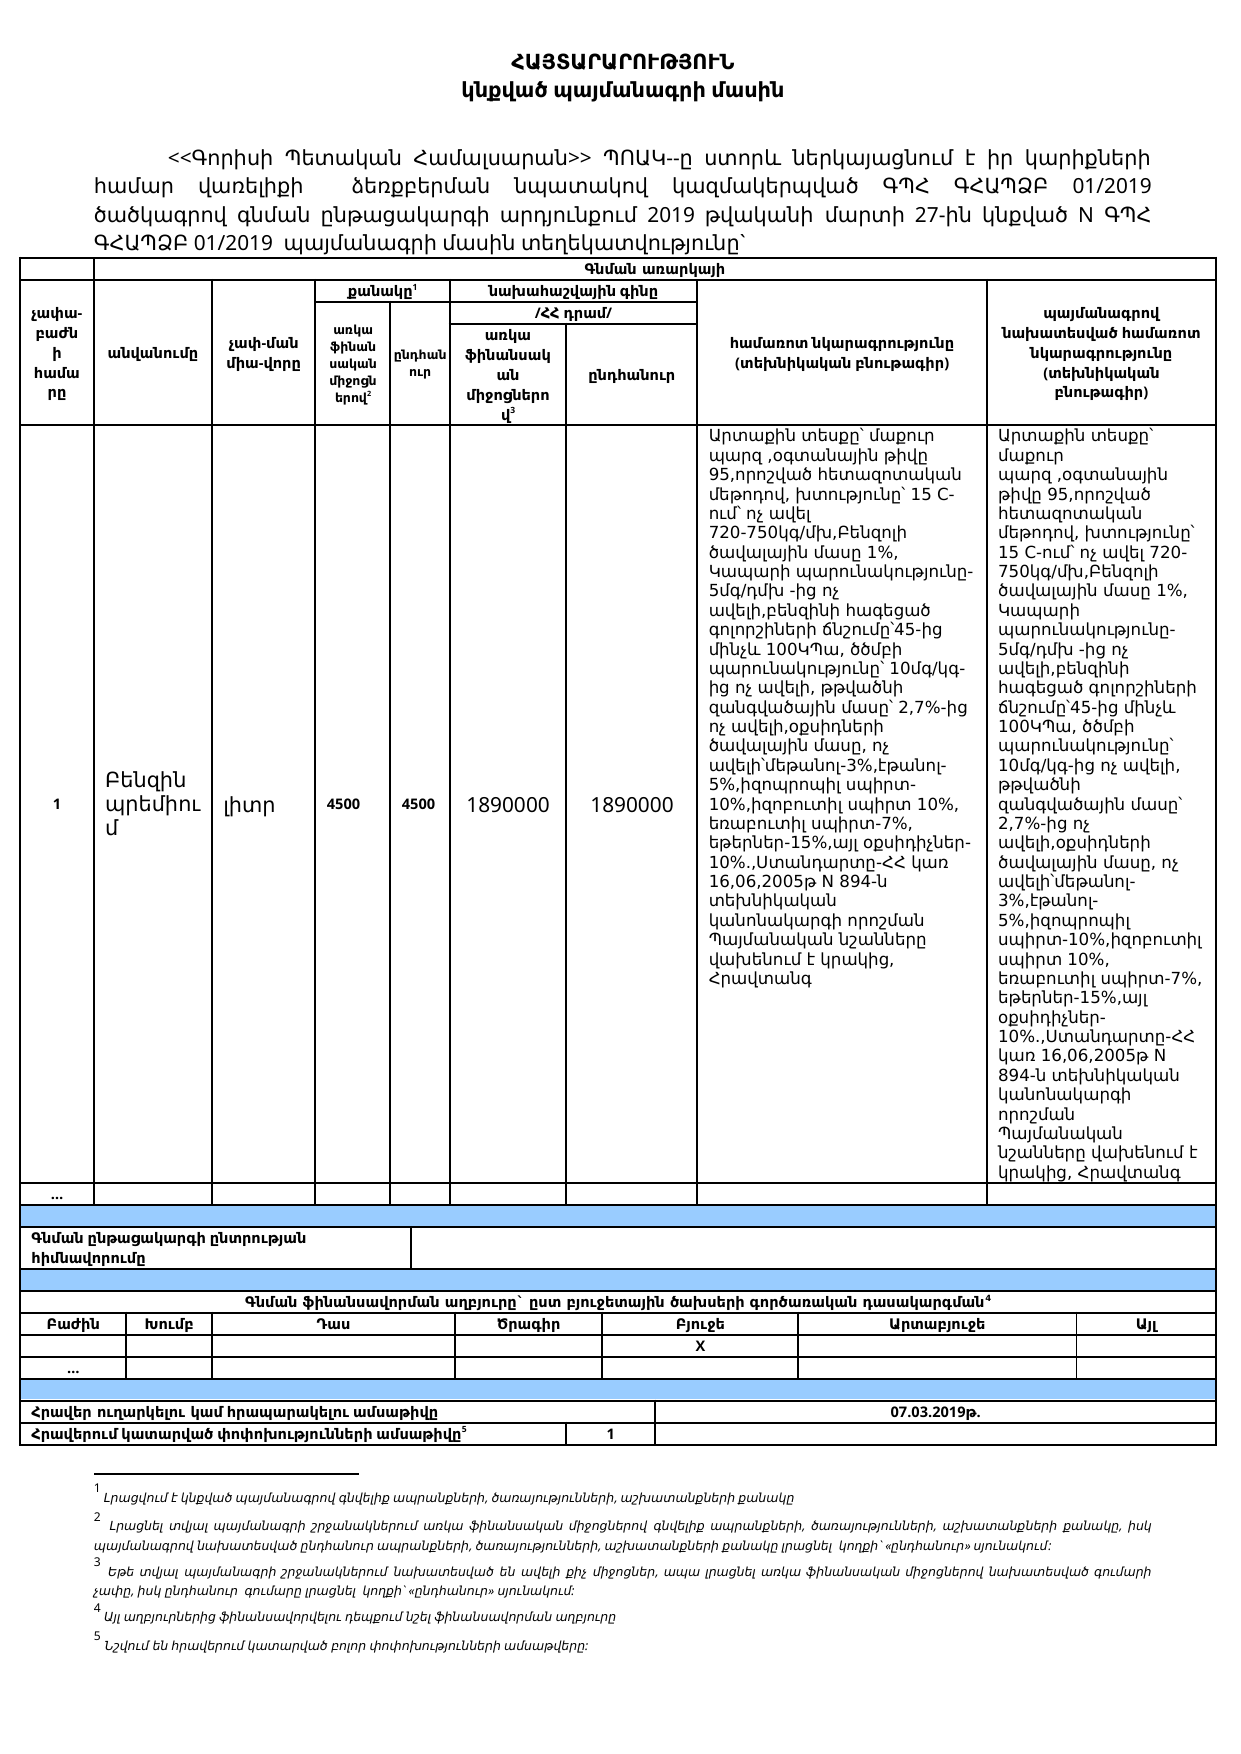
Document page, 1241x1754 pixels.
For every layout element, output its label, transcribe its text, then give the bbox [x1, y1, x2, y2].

table_cell /ՀՀ դրամ/ [451, 303, 696, 323]
table_cell 4500 [316, 426, 389, 1182]
table_cell [988, 1184, 1215, 1204]
table_cell Այլ [1077, 1314, 1215, 1334]
table_cell Բաժին [21, 1314, 125, 1334]
table_cell Արտաքին տեսքը՝ մաքուր պարզ ,օգտանային թիվը 95,որոշված հետազոտական մեթոդով, խտությունը՝ 15 C-ում՝ ոչ ավել 720-750կգ/մխ,Բենզոլի ծավալային մասը 1%, Կապարի պարունակությունը-5մգ/դմխ -ից ոչ ավելի,բենզինի հագեցած գոլորշիների ճնշումը՝45-ից մինչև 100ԿՊա, ծծմբի պարունակությունը՝ 10մգ/կգ-ից ոչ ավելի, թթվածնի զանգվածային մասը՝ 2,7%-ից ոչ ավելի,օքսիդների ծավալային մասը, ոչ ավելի՝մեթանոլ-3%,էթանոլ-5%,իզոպրոպիլ սպիրտ-10%,իզոբուտիլ սպիրտ 10%, եռաբուտիլ սպիրտ-7%, եթերներ-15%,այլ օքսիդիչներ-10%.,Ստանդարտը-ՀՀ կառ 16,06,2005թ N 894-ն տեխնիկական կանոնակարգի որոշման Պայմանական նշանները վախենում է կրակից, Հրավտանգ [988, 426, 1215, 1182]
table_cell Ծրագիր [456, 1314, 601, 1334]
table_cell [21, 1270, 1215, 1290]
table_cell 1 [21, 426, 93, 1182]
table_cell լիտր [213, 426, 314, 1182]
table_cell [213, 1358, 454, 1378]
table_cell [21, 1206, 1215, 1226]
table_cell Խումբ [127, 1314, 211, 1334]
text կնքված պայմանագրի մասին [94, 75, 1152, 104]
table_header [21, 259, 93, 279]
table_cell Գնման ֆինանսավորման աղբյուրը` ըստ բյուջետային ծախսերի գործառական դասակարգման [21, 1292, 1215, 1312]
table_cell … [21, 1358, 125, 1378]
table_cell [127, 1336, 211, 1356]
table_cell [451, 1184, 565, 1204]
table_cell [127, 1358, 211, 1378]
table_cell [799, 1336, 1076, 1356]
table_cell [95, 1184, 211, 1204]
table_cell [603, 1358, 797, 1378]
table_cell [412, 1228, 1215, 1268]
table_cell [698, 1184, 986, 1204]
table_cell Բյուջե [603, 1314, 797, 1334]
table_cell ընդհանուր [567, 325, 696, 424]
table_cell [1077, 1336, 1215, 1356]
table_cell [656, 1424, 1215, 1443]
table_cell չափ-ման միա-վորը [213, 281, 314, 424]
table_cell Դաս [213, 1314, 454, 1334]
table_cell [213, 1184, 314, 1204]
text ՀԱՅՏԱՐԱՐՈՒԹՅՈՒՆ [94, 47, 1152, 75]
table_cell 1890000 [567, 426, 696, 1182]
table_cell Արտաքին տեսքը՝ մաքուր պարզ ,օգտանային թիվը 95,որոշված հետազոտական մեթոդով, խտությունը՝ 15 C-ում՝ ոչ ավել 720-750կգ/մխ,Բենզոլի ծավալային մասը 1%, Կապարի պարունակությունը-5մգ/դմխ -ից ոչ ավելի,բենզինի հագեցած գոլորշիների ճնշումը՝45-ից մինչև 100ԿՊա, ծծմբի պարունակությունը՝ 10մգ/կգ-ից ոչ ավելի, թթվածնի զանգվածային մասը՝ 2,7%-ից ոչ ավելի,օքսիդների ծավալային մասը, ոչ ավելի՝մեթանոլ-3%,էթանոլ-5%,իզոպրոպիլ սպիրտ-10%,իզոբուտիլ սպիրտ 10%, եռաբուտիլ սպիրտ-7%, եթերներ-15%,այլ օքսիդիչներ-10%.,Ստանդարտը-ՀՀ կառ 16,06,2005թ N 894-ն տեխնիկական կանոնակարգի որոշման Պայմանական նշանները վախենում է կրակից, Հրավտանգ [698, 426, 986, 1182]
table_cell … [21, 1184, 93, 1204]
table_cell առկա ֆինանսական միջոցներով [316, 303, 389, 424]
table_cell [567, 1184, 696, 1204]
table_cell [456, 1358, 601, 1378]
table_cell [316, 1184, 389, 1204]
table_cell 1890000 [451, 426, 565, 1182]
table_cell ընդհանուր [391, 303, 449, 424]
table_cell անվանումը [95, 281, 211, 424]
table_cell [456, 1336, 601, 1356]
table_cell քանակը [316, 281, 449, 301]
table_cell 07.03.2019թ. [656, 1402, 1215, 1422]
table_cell նախահաշվային գինը [451, 281, 696, 301]
table_cell Բենզին պրեմիում [95, 426, 211, 1182]
table_cell [213, 1336, 454, 1356]
table_cell [21, 1380, 1215, 1399]
table_cell [1077, 1358, 1215, 1378]
table_cell Հրավեր ուղարկելու կամ հրապարակելու ամսաթիվը [21, 1402, 654, 1422]
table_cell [21, 1424, 565, 1443]
table_cell 4500 [391, 426, 449, 1182]
table_cell [799, 1358, 1076, 1378]
table_cell X [603, 1336, 797, 1356]
table_cell [391, 1184, 449, 1204]
text <<Գորիսի Պետական Համալսարան>> ՊՈԱԿ--ը ստորև ներկայացնում է իր կարիքների համար վառելիքի ձեռքբերման նպատակով կազմակերպված ԳՊՀ ԳՀԱՊՁԲ 01/2019 ծածկագրով գնման ընթացակարգի արդյունքում 2019 թվականի մարտի 27-ին կնքված N ԳՊՀ ԳՀԱՊՁԲ 01/2019 պայմանագրի մասին տեղեկատվությունը` [94, 143, 1152, 257]
table_header Գնման առարկայի [95, 259, 1215, 279]
table_cell Գնման ընթացակարգի ընտրության հիմնավորումը [21, 1228, 410, 1268]
table_cell 1 [567, 1424, 654, 1443]
table_cell Արտաբյուջե [799, 1314, 1076, 1334]
table_cell առկա ֆինանսական միջոցներով [451, 325, 565, 424]
table_cell չափա-բաժնի համարը [21, 281, 93, 424]
table_cell պայմանագրով նախատեսված համառոտ նկարագրությունը (տեխնիկական բնութագիր) [988, 281, 1215, 424]
table_cell համառոտ նկարագրությունը (տեխնիկական բնութագիր) [698, 281, 986, 424]
table_cell [21, 1336, 125, 1356]
